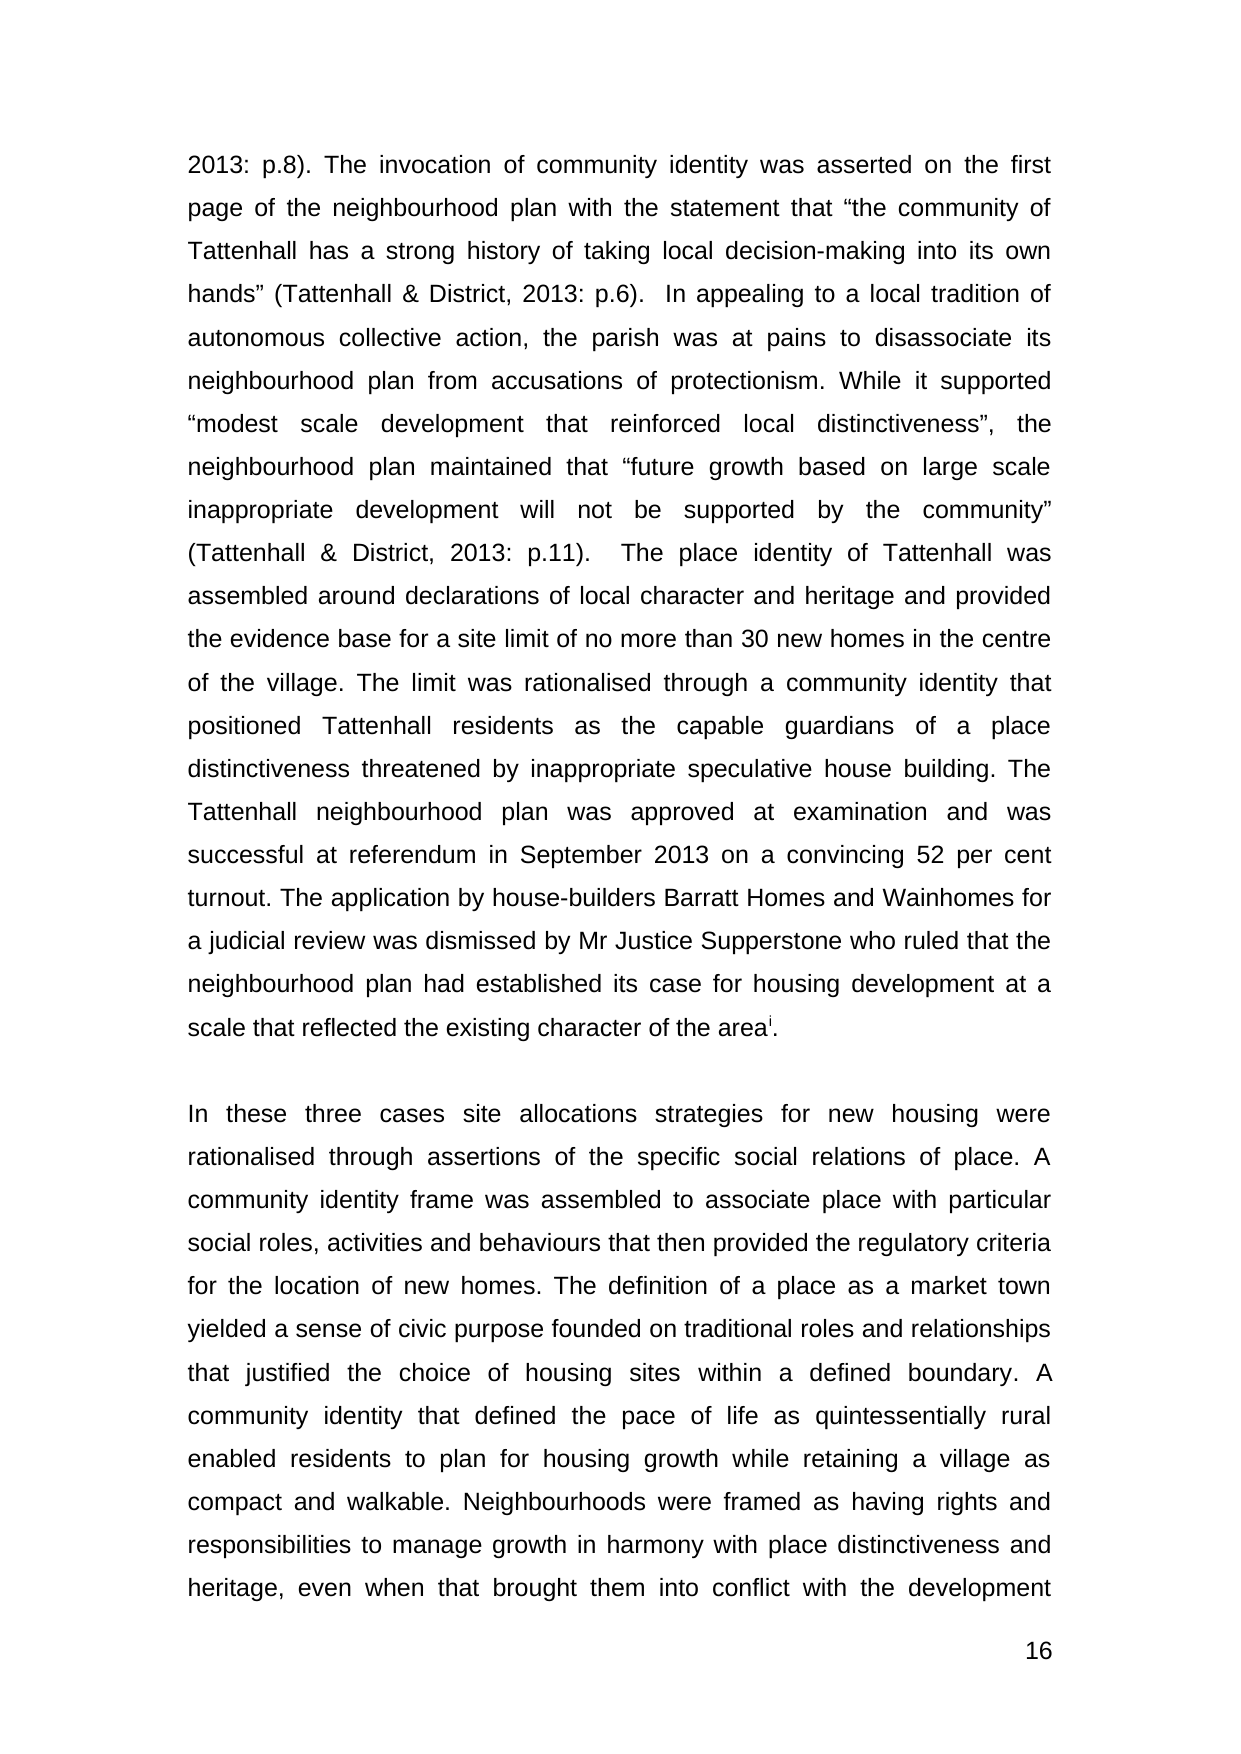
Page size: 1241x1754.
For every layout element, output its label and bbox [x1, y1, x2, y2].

text [187, 1099, 1053, 1602]
text [187, 150, 1053, 1041]
